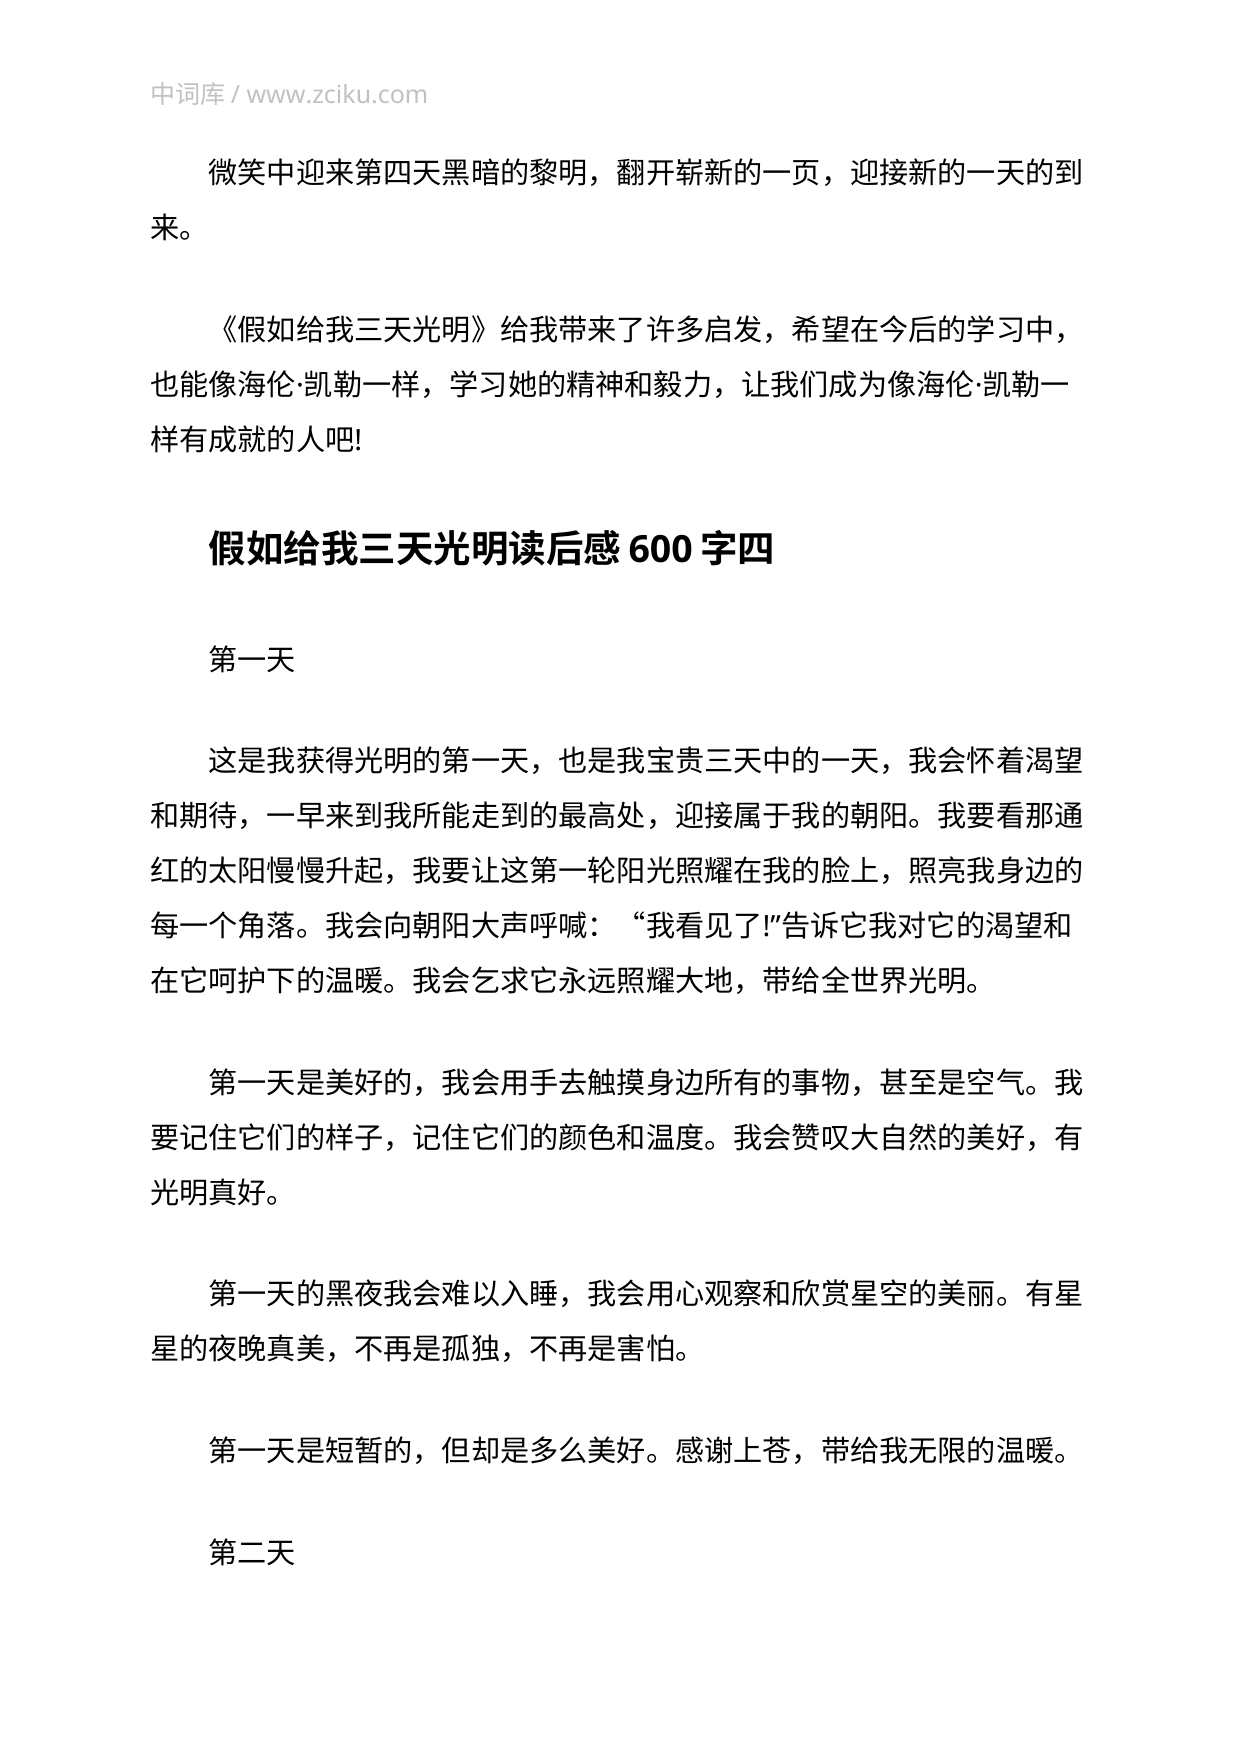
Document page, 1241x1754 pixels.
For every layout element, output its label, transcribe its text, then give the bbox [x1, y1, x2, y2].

text 《假如给我三天光明》给我带来了许多启发，希望在今后的学习中，也能像海伦·凯勒一样，学习她的精神和毅力，让我们成为像海伦·凯勒一样有成就的人吧! [150, 307, 1090, 459]
text 第一天的黑夜我会难以入睡，我会用心观察和欣赏星空的美丽。有星星的夜晚真美，不再是孤独，不再是害怕。 [150, 1271, 1090, 1368]
text 假如给我三天光明读后感600字四 [150, 518, 1090, 573]
text 第一天是美好的，我会用手去触摸身边所有的事物，甚至是空气。我要记住它们的样子，记住它们的颜色和温度。我会赞叹大自然的美好，有光明真好。 [150, 1059, 1090, 1211]
text 微笑中迎来第四天黑暗的黎明，翻开崭新的一页，迎接新的一天的到来。 [150, 150, 1090, 247]
text 这是我获得光明的第一天，也是我宝贵三天中的一天，我会怀着渴望和期待，一早来到我所能走到的最高处，迎接属于我的朝阳。我要看那通红的太阳慢慢升起，我要让这第一轮阳光照耀在我的脸上，照亮我身边的每一个角落。我会向朝阳大声呼喊：“我看见了!”告诉它我对它的渴望和在它呵护下的温暖。我会乞求它永远照耀大地，带给全世界光明。 [150, 738, 1090, 1000]
text 第一天 [150, 636, 1090, 678]
text 第二天 [150, 1529, 1090, 1572]
text 第一天是短暂的，但却是多么美好。感谢上苍，带给我无限的温暖。 [150, 1428, 1090, 1470]
